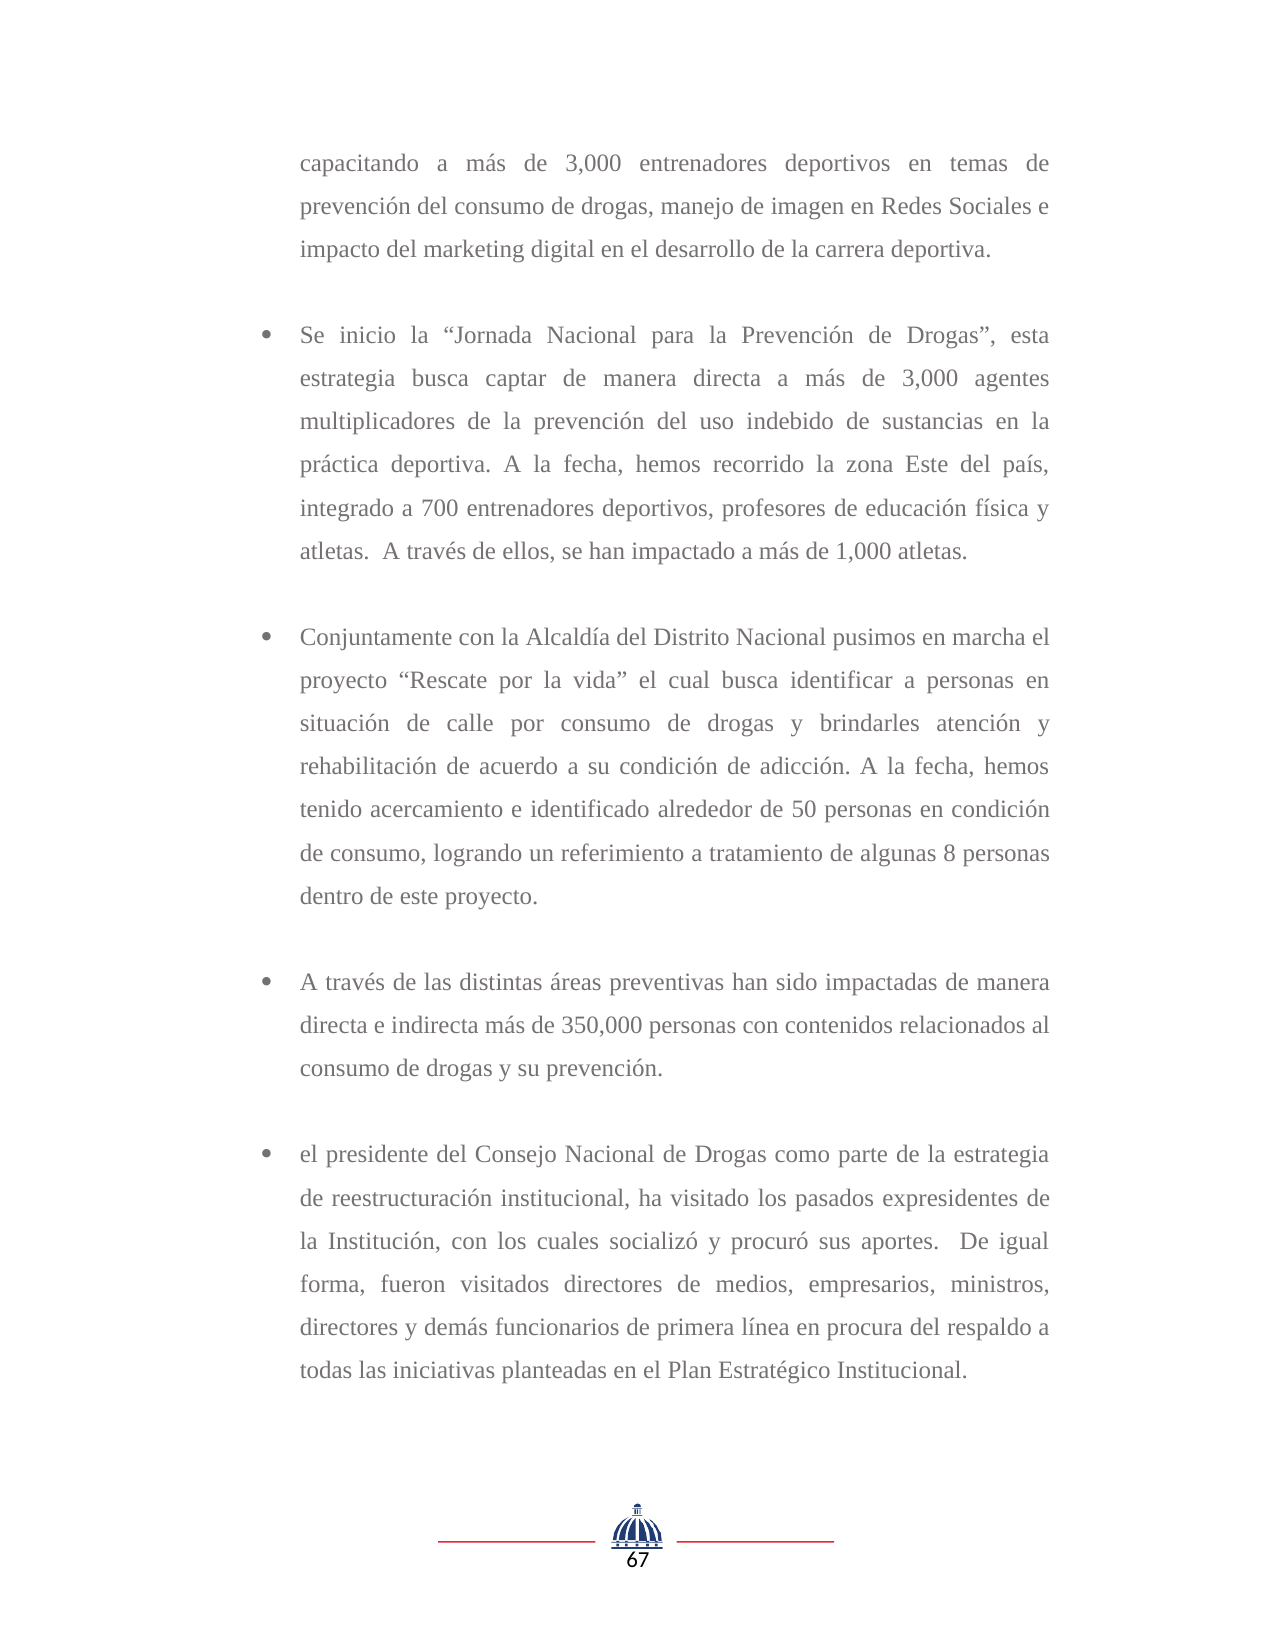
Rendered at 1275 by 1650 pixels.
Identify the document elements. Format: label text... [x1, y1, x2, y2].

list el presidente del Consejo Nacional de Drogas como parte de la estrategia de reestructuración institucional, ha visitado los pasados expresidentes de la Institución, con los cuales socializó y procuró sus aportes. De igual forma, fueron visitados directores de medios, empresarios, ministros, directores y demás funcionarios de primera línea en procura del respaldo a todas las iniciativas planteadas en el Plan Estratégico Institucional. [262, 1139, 1051, 1384]
list Se inicio la “Jornada Nacional para la Prevención de Drogas”, esta estrategia busca captar de manera directa a más de 3,000 agentes multiplicadores de la prevención del uso indebido de sustancias en la práctica deportiva. A la fecha, hemos recorrido la zona Este del país, integrado a 700 entrenadores deportivos, profesores de educación física y atletas. A través de ellos, se han impactado a más de 1,000 atletas. [262, 320, 1051, 564]
picture [632, 1500, 662, 1541]
list Conjuntamente con la Alcaldía del Distrito Nacional pusimos en marcha el proyecto “Rescate por la vida” el cual busca identificar a personas en situación de calle por consumo de drogas y brindarles atención y rehabilitación de acuerdo a su condición de adicción. A la fecha, hemos tenido acercamiento e identificado alrededor de 50 personas en condición de consumo, logrando un referimiento a tratamiento de algunas 8 personas dentro de este proyecto. [262, 622, 1051, 909]
list A través de las distintas áreas preventivas han sido impactadas de manera directa e indirecta más de 350,000 personas con contenidos relacionados al consumo de drogas y su prevención. [262, 967, 1051, 1082]
